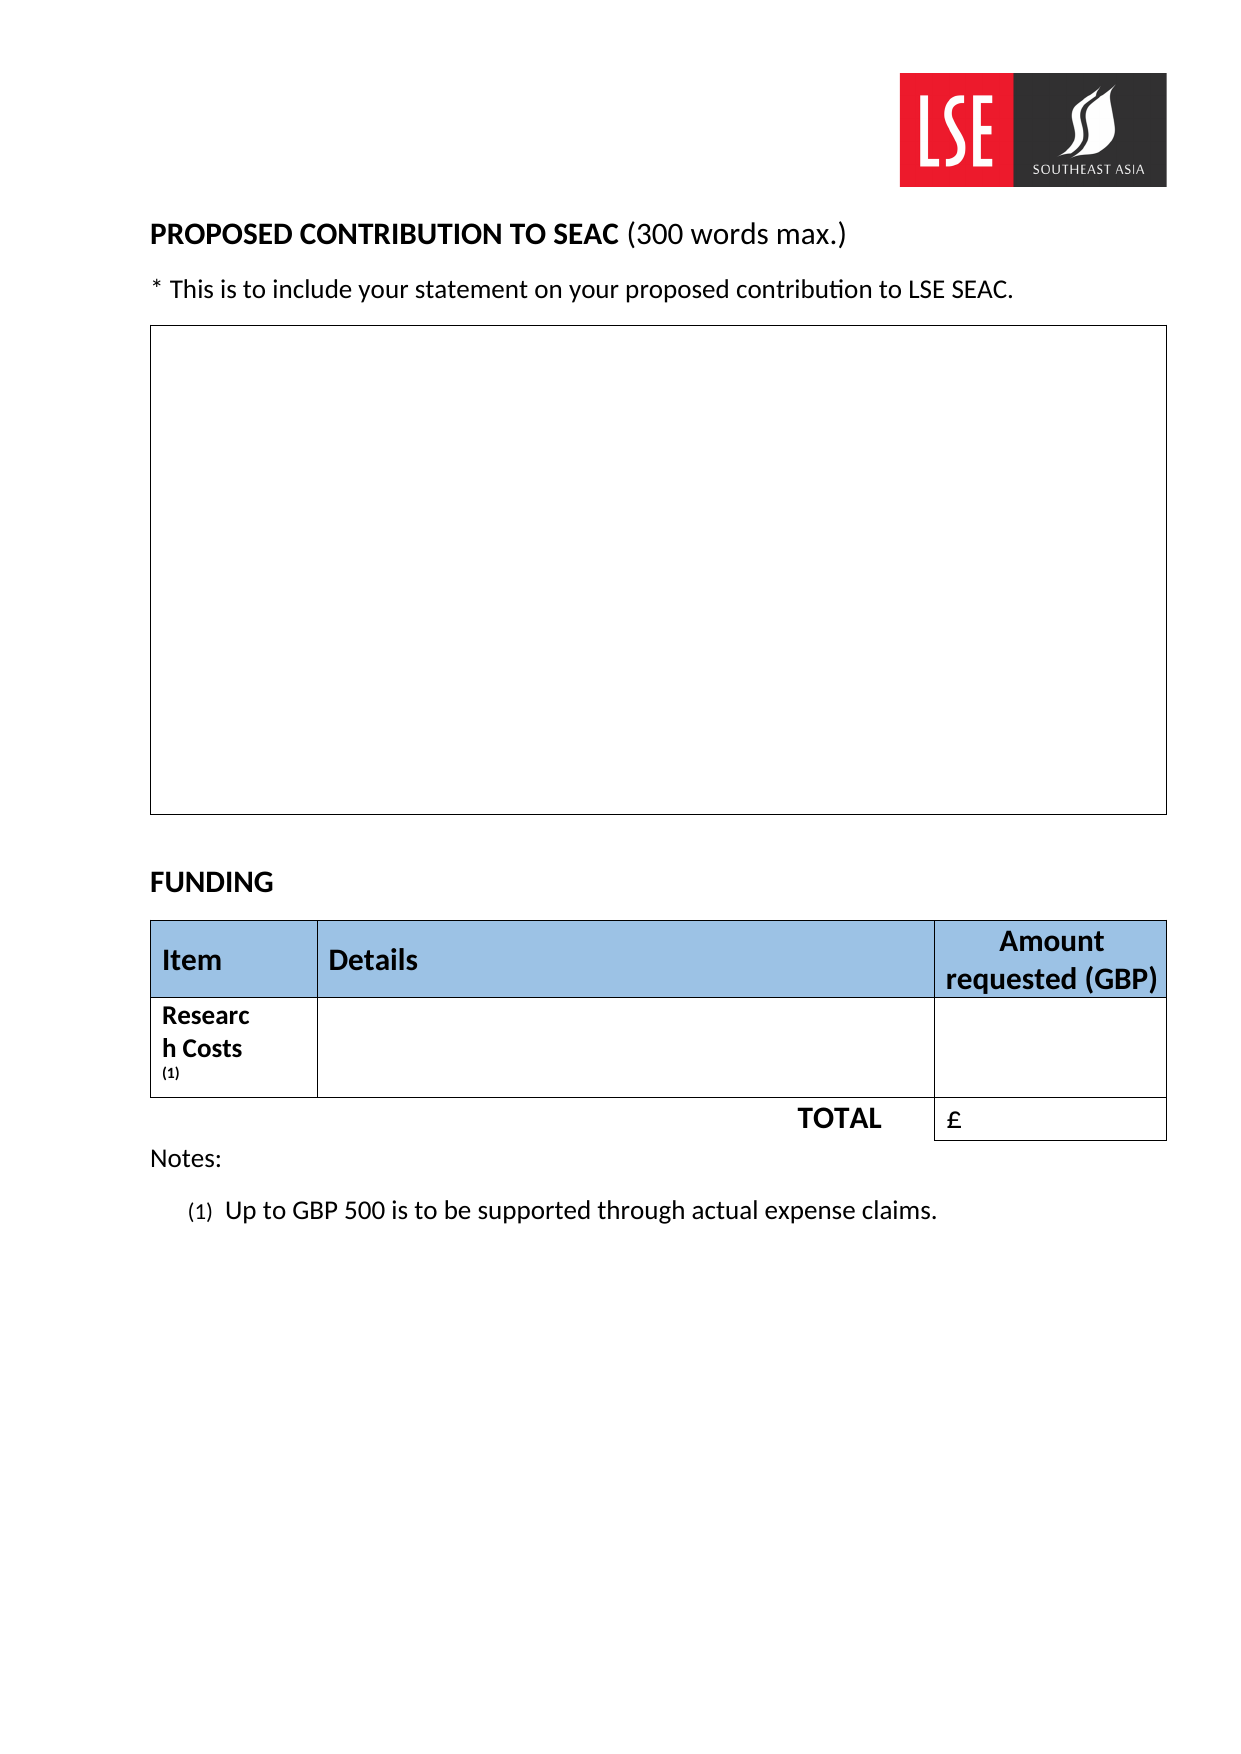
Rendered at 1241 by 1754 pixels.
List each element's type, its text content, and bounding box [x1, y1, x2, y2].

text FUNDING [150, 862, 1124, 900]
text * This is to include your statement on your proposed contribution to LSE SEAC. [150, 272, 1124, 305]
table_header Amount requested (GBP) [935, 921, 1166, 997]
table_cell £ [935, 1098, 1166, 1140]
text PROPOSED CONTRIBUTION TO SEAC (300 words max.) [150, 214, 1124, 253]
table_cell [318, 998, 934, 1097]
list Up to GBP 500 is to be supported through actual expense claims. [187, 1193, 1124, 1227]
table_header [151, 326, 1166, 814]
table_header Details [318, 921, 934, 997]
table_cell TOTAL [151, 1098, 934, 1140]
table_cell Research Costs (1) [151, 998, 317, 1097]
table_cell [935, 998, 1166, 1097]
table_header Item [151, 921, 317, 997]
text Notes: [150, 1141, 1124, 1174]
picture [899, 73, 1167, 187]
